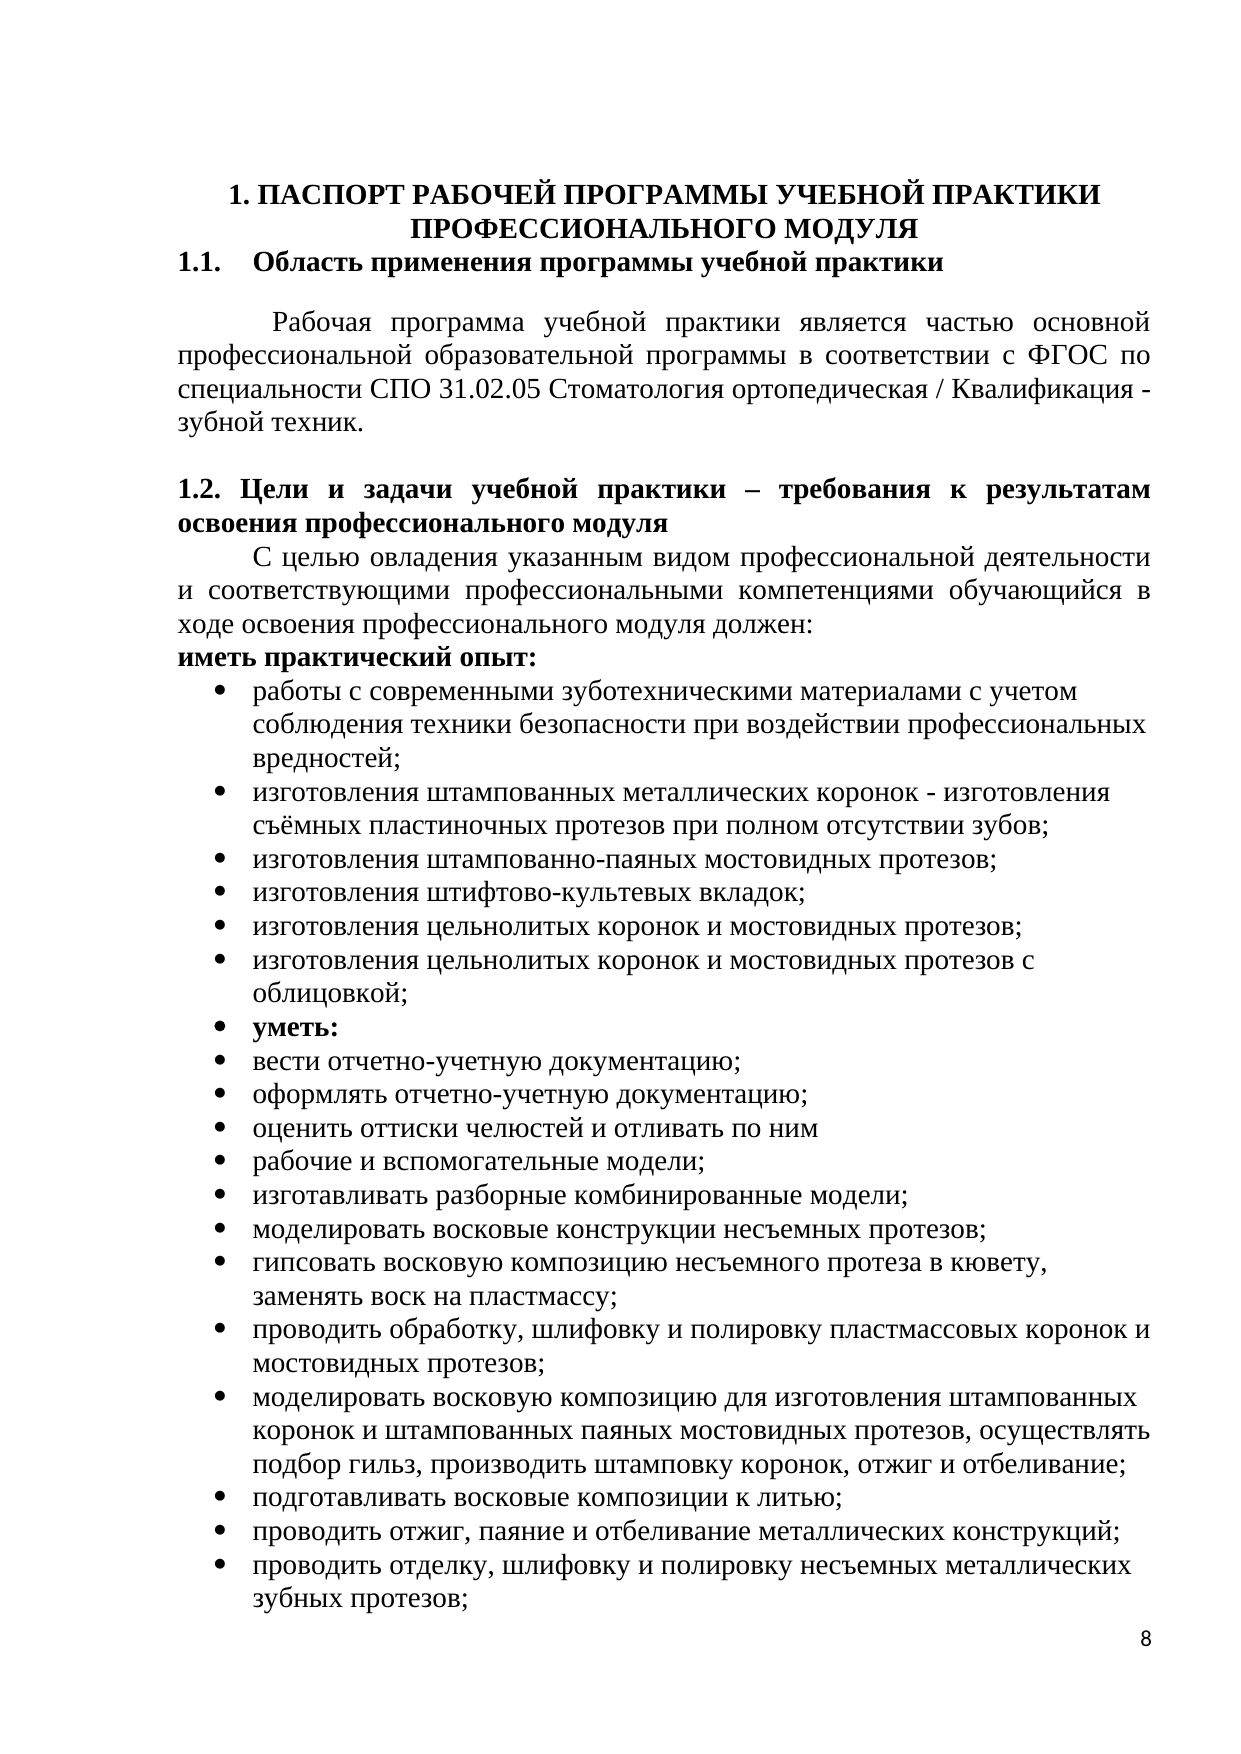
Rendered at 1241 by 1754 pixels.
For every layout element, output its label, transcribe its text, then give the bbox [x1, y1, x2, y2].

list проводить отжиг, паяние и отбеливание металлических конструкций; [215, 1513, 1152, 1547]
list моделировать восковую композицию для изготовления штампованных коронок и штампованных паяных мостовидных протезов, осуществлять подбор гильз, производить штамповку коронок, отжиг и отбеливание; [215, 1379, 1152, 1479]
list изготовления цельнолитых коронок и мостовидных протезов; [215, 908, 1152, 942]
list работы с современными зуботехническими материалами с учетом соблюдения техники безопасности при воздействии профессиональных вредностей; [215, 673, 1152, 774]
list моделировать восковые конструкции несъемных протезов; [215, 1211, 1152, 1244]
list изготовления штампованно-паяных мостовидных протезов; [215, 841, 1152, 874]
list Область применения программы учебной практики [177, 244, 1152, 278]
list рабочие и вспомогательные модели; [215, 1143, 1152, 1177]
text ПРОФЕССИОНАЛЬНОГО МОДУЛЯ [177, 211, 1152, 244]
text 1.2. Цели и задачи учебной практики – требования к результатам освоения профессионального модуля [177, 472, 1152, 539]
list изготовления штифтово-культевых вкладок; [215, 874, 1152, 908]
list оформлять отчетно-учетную документацию; [215, 1076, 1152, 1110]
list проводить отделку, шлифовку и полировку несъемных металлических зубных протезов; [215, 1547, 1152, 1614]
list изготавливать разборные комбинированные модели; [215, 1177, 1152, 1211]
list гипсовать восковую композицию несъемного протеза в кювету, заменять воск на пластмассу; [215, 1244, 1152, 1312]
list изготовления штампованных металлических коронок - изготовления съёмных пластиночных протезов при полном отсутствии зубов; [215, 774, 1152, 841]
text иметь практический опыт: [177, 639, 1152, 673]
list изготовления цельнолитых коронок и мостовидных протезов с облицовкой; [215, 942, 1152, 1009]
list уметь: [215, 1009, 1152, 1043]
text Рабочая программа учебной практики является частью основной профессиональной образовательной программы в соответствии с ФГОС по специальности СПО 31.02.05 Стоматология ортопедическая / Квалификация - зубной техник. [177, 304, 1152, 438]
list оценить оттиски челюстей и отливать по ним [215, 1110, 1152, 1143]
list вести отчетно-учетную документацию; [215, 1043, 1152, 1076]
text С целью овладения указанным видом профессиональной деятельности и соответствующими профессиональными компетенциями обучающийся в ходе освоения профессионального модуля должен: [177, 539, 1152, 639]
text 1. паспорт рабочей ПРОГРАММЫ УЧЕБНОЙ ПРАКТИКИ [177, 177, 1152, 211]
list проводить обработку, шлифовку и полировку пластмассовых коронок и мостовидных протезов; [215, 1312, 1152, 1379]
list подготавливать восковые композиции к литью; [215, 1479, 1152, 1513]
